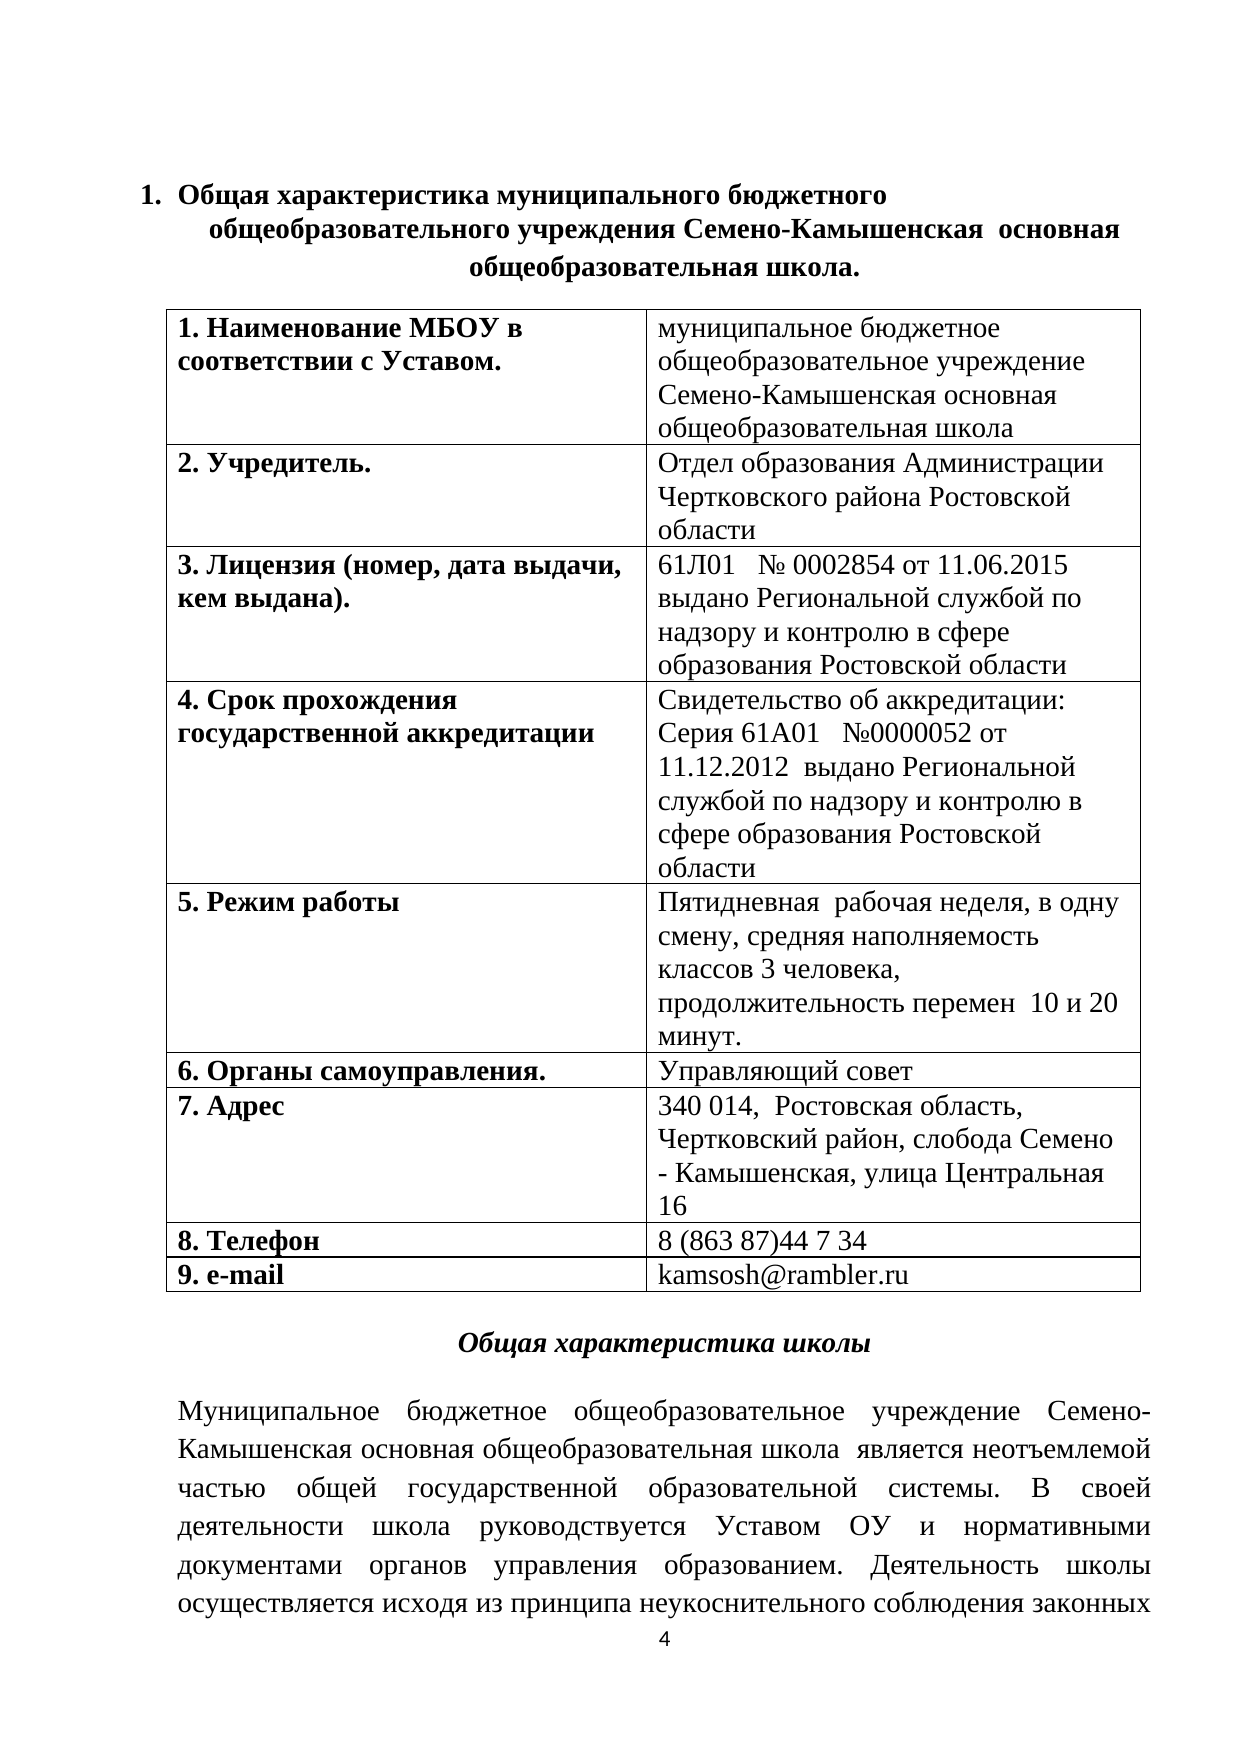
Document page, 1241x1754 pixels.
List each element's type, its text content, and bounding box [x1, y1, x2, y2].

list Общая характеристика муниципального бюджетного [140, 177, 1152, 211]
text Общая характеристика школы [177, 1326, 1152, 1359]
table_cell 8. Телефон [167, 1223, 646, 1256]
table_cell Свидетельство об аккредитации: Серия 61А01 №0000052 от 11.12.2012 выдано Региональной службой по надзору и контролю в сфере образования Ростовской области [647, 682, 1140, 883]
table_cell 7. Адрес [167, 1088, 646, 1222]
table_cell 6. Органы самоуправления. [167, 1053, 646, 1087]
table_cell 3. Лицензия (номер, дата выдачи, кем выдана). [167, 547, 646, 681]
table_cell 9. e-mail [167, 1258, 646, 1291]
table_cell 340 014, Ростовская область, Чертковский район, слобода Семено - Камышенская, улица Центральная 16 [647, 1088, 1140, 1222]
table_cell Управляющий совет [647, 1053, 1140, 1087]
text общеобразовательного учреждения Семено-Камышенская основная общеобразовательная школа. [177, 211, 1152, 283]
table_cell 5. Режим работы [167, 884, 646, 1052]
table_cell Пятидневная рабочая неделя, в одну смену, средняя наполняемость классов 3 человека, продолжительность перемен 10 и 20 минут. [647, 884, 1140, 1052]
table_cell 2. Учредитель. [167, 445, 646, 546]
table_cell kamsosh@rambler.ru [647, 1258, 1140, 1291]
table_header 1. Наименование МБОУ в соответствии с Уставом. [167, 310, 646, 444]
table_cell 61Л01 № 0002854 от 11.06.2015 выдано Региональной службой по надзору и контролю в сфере образования Ростовской области [647, 547, 1140, 681]
table_header муниципальное бюджетное общеобразовательное учреждение Семено-Камышенская основная общеобразовательная школа [647, 310, 1140, 444]
table_cell 8 (863 87)44 7 34 [647, 1223, 1140, 1256]
table_cell Отдел образования Администрации Чертковского района Ростовской области [647, 445, 1140, 546]
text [177, 1393, 1152, 1619]
table_cell 4. Срок прохождения государственной аккредитации [167, 682, 646, 883]
